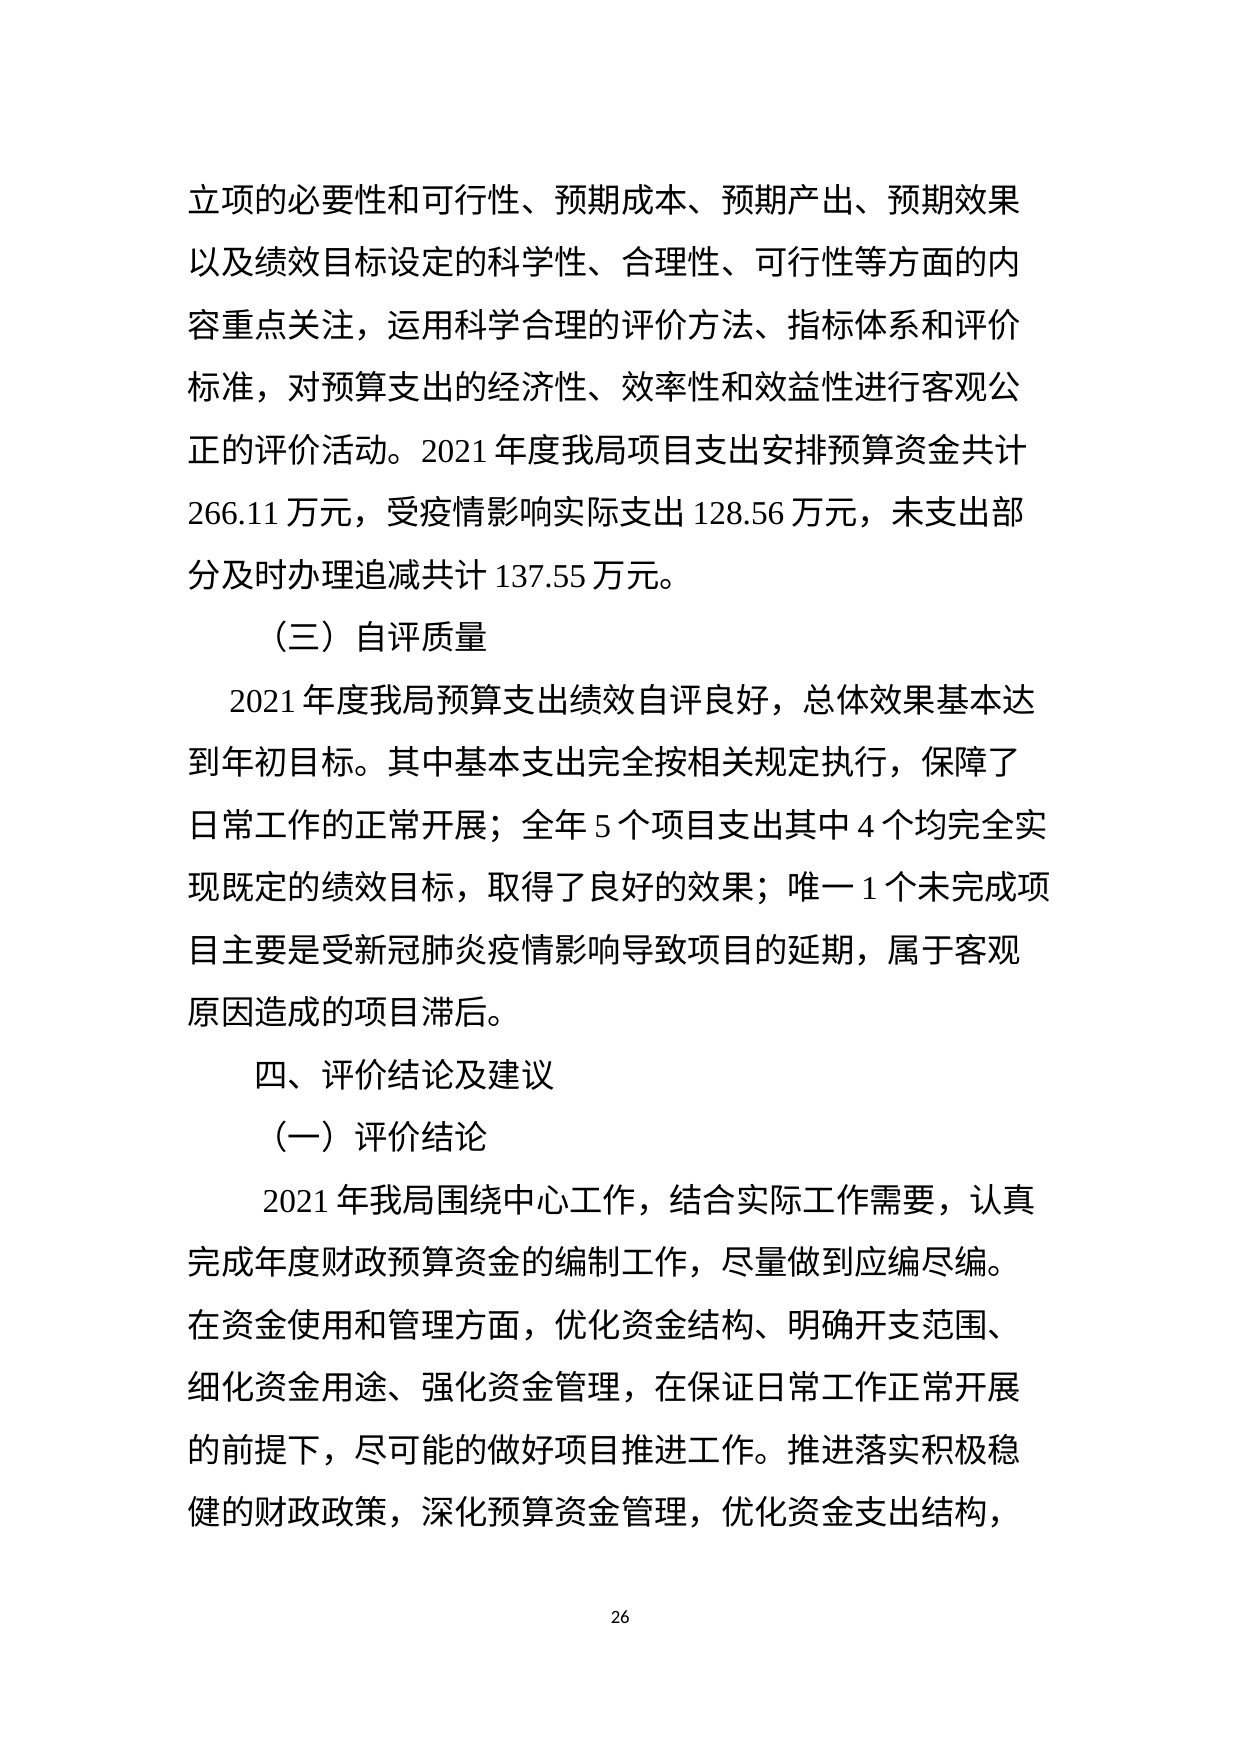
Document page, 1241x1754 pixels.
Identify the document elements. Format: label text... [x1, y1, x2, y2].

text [187, 162, 1053, 599]
text （三）自评质量 [187, 599, 1053, 662]
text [187, 1162, 1053, 1537]
text 四、评价结论及建议 [187, 1037, 1053, 1099]
text 2021年度我局预算支出绩效自评良好，总体效果基本达到年初目标。其中基本支出完全按相关规定执行，保障了日常工作的正常开展；全年5个项目支出其中4个均完全实现既定的绩效目标，取得了良好的效果；唯一1个未完成项目主要是受新冠肺炎疫情影响导致项目的延期，属于客观原因造成的项目滞后。 [187, 662, 1053, 1037]
text （一）评价结论 [187, 1099, 1053, 1162]
